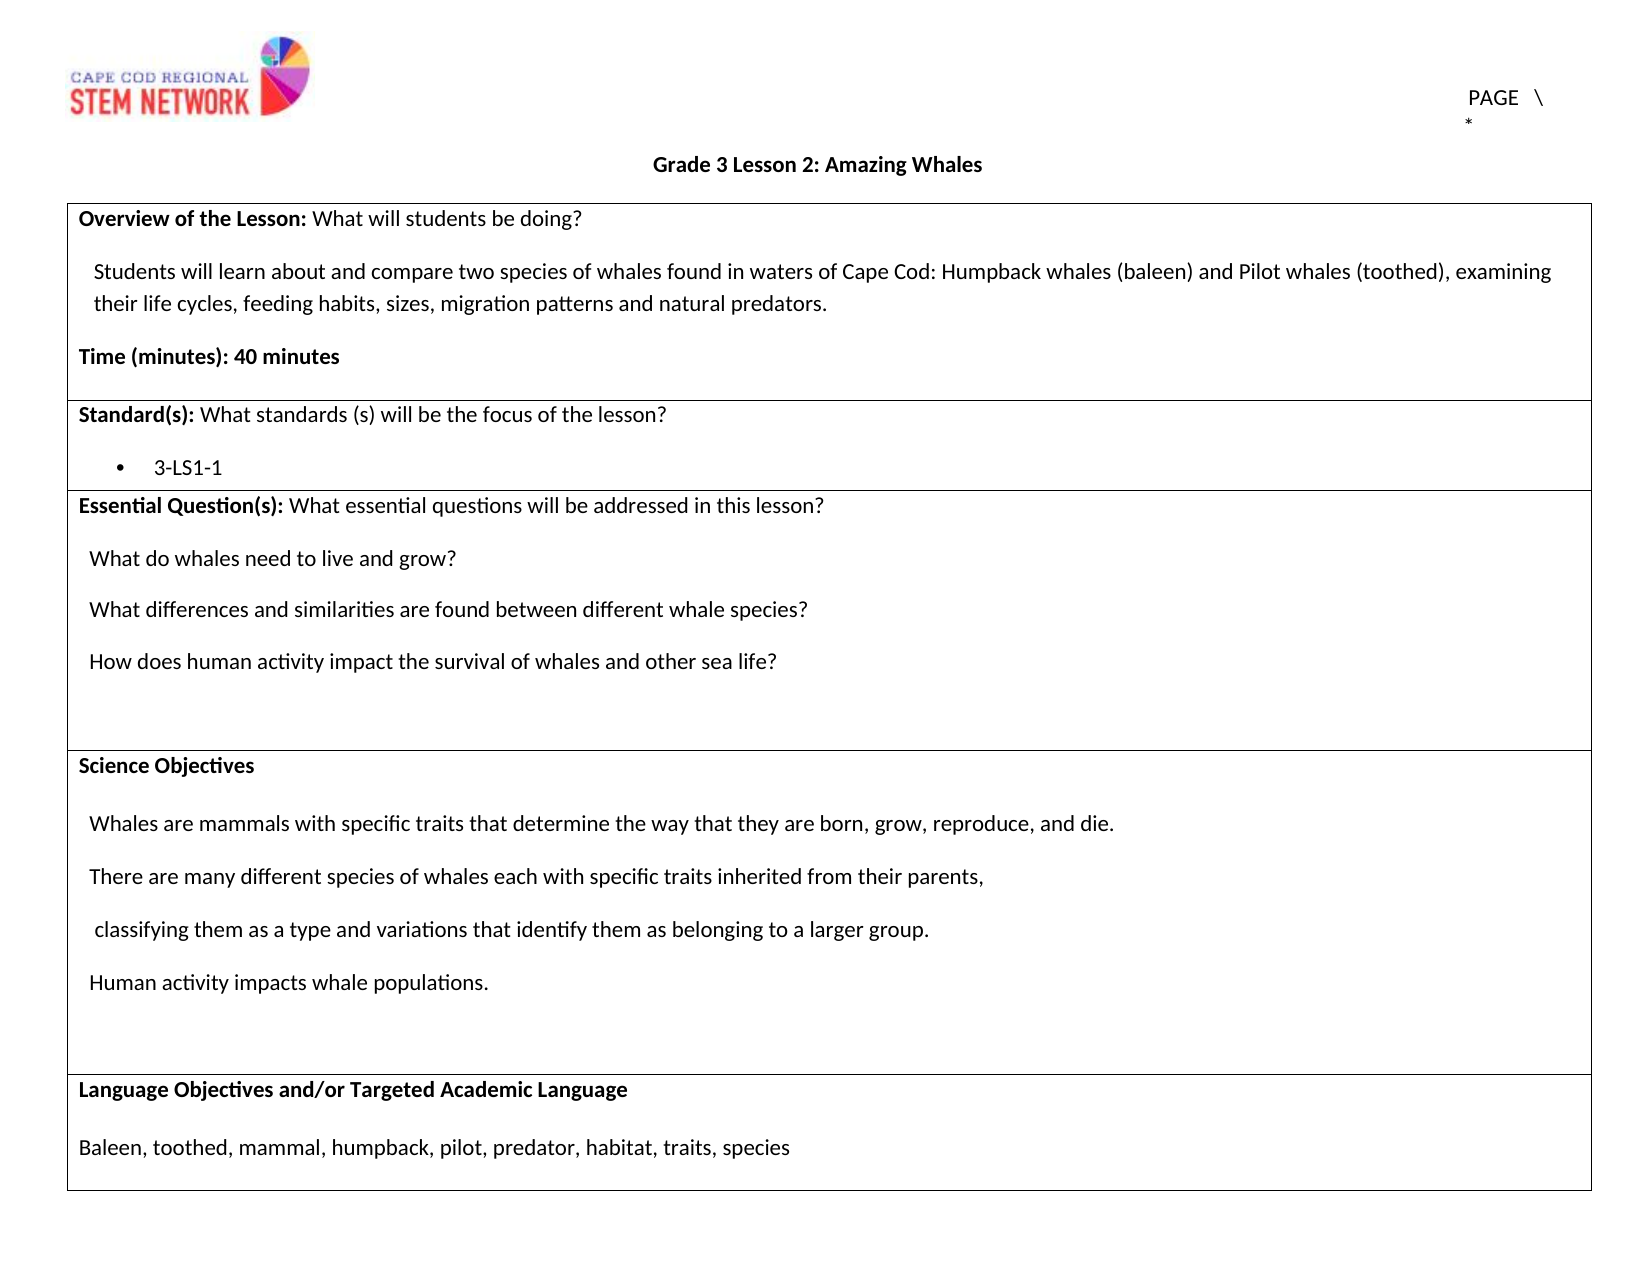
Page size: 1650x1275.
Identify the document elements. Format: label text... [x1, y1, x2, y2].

picture [65, 31, 316, 122]
table_cell Language Objectives and/or Targeted Academic Language Baleen, toothed, mammal, humpback, pilot, predator, habitat, traits, species [68, 1075, 1591, 1190]
table_header Overview of the Lesson: What will students be doing? Students will learn about and compare two species of whales found in waters of Cape Cod: Humpback whales (baleen) and Pilot whales (toothed), examining their life cycles, feeding habits, sizes, migration patterns and natural predators. Time (minutes): 40 minutes [68, 204, 1591, 399]
table_cell Science Objectives Whales are mammals with specific traits that determine the way that they are born, grow, reproduce, and die. There are many different species of whales each with specific traits inherited from their parents, classifying them as a type and variations that identify them as belonging to a larger group. Human activity impacts whale populations. [68, 751, 1591, 1074]
table_cell Standard(s): What standards (s) will be the focus of the lesson? 3-LS1-1 [68, 401, 1591, 490]
text Grade 3 Lesson 2: Amazing Whales [67, 150, 1569, 178]
table_cell Essential Question(s): What essential questions will be addressed in this lesson? What do whales need to live and grow? What differences and similarities are found between different whale species? How does human activity impact the survival of whales and other sea life? [68, 491, 1591, 750]
